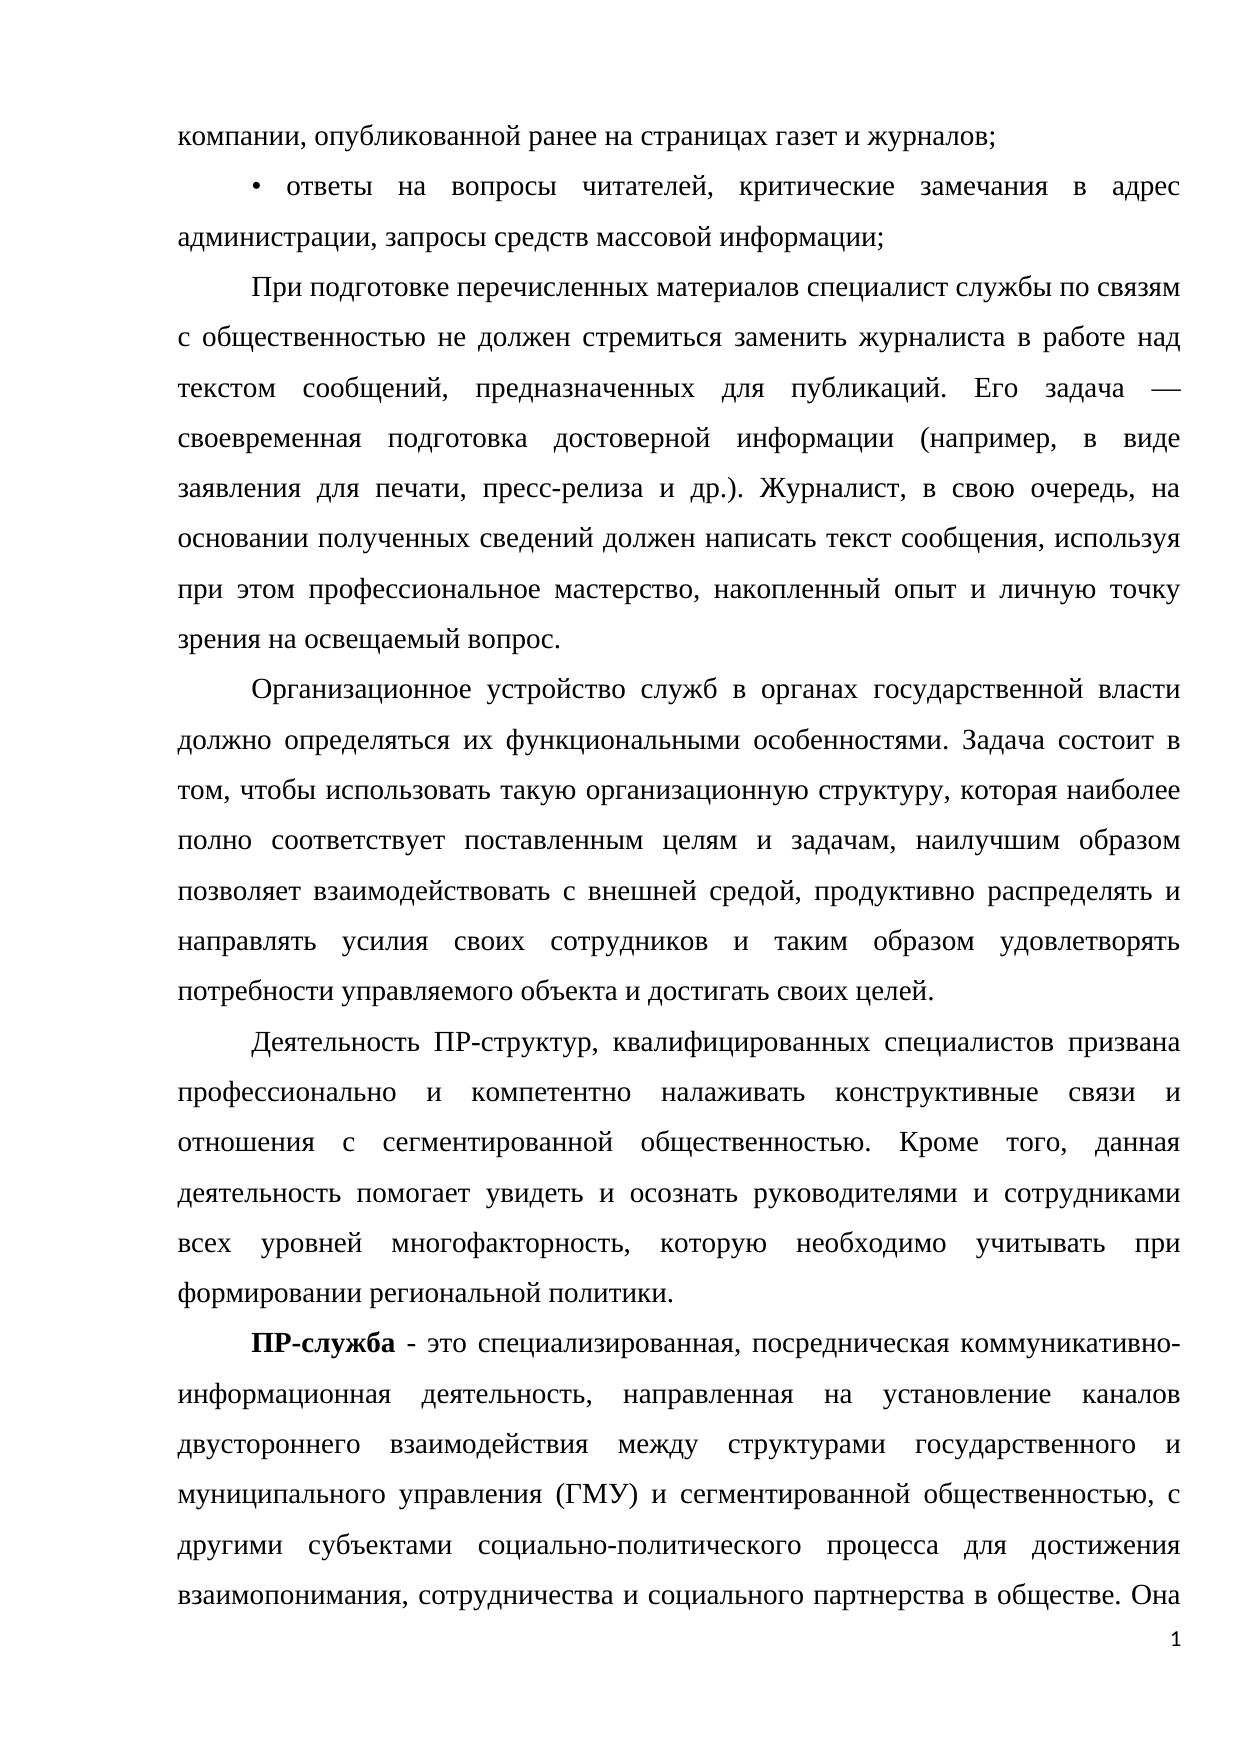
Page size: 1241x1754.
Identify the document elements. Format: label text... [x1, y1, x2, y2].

text • ответы на вопросы читателей, критические замечания в адрес администрации, запросы средств массовой информации; [177, 168, 1181, 252]
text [177, 1326, 1181, 1611]
text При подготовке перечисленных материалов специалист службы по связям с общественностью не должен стремиться заменить журналиста в работе над текстом сообщений, предназначенных для публикаций. Его задача — своевременная подготовка достоверной информации (например, в виде заявления для печати, пресс-релиза и др.). Журналист, в свою очередь, на основании полученных сведений должен написать текст сообщения, используя при этом профессиональное мастерство, накопленный опыт и личную точку зрения на освещаемый вопрос. [177, 269, 1181, 655]
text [177, 118, 1181, 152]
text Организационное устройство служб в органах государственной власти должно определяться их функциональными особенностями. Задача состоит в том, чтобы использовать такую организационную структуру, которая наиболее полно соответствует поставленным целям и задачам, наилучшим образом позволяет взаимодействовать с внешней средой, продуктивно распределять и направлять усилия своих сотрудников и таким образом удовлетворять потребности управляемого объекта и достигать своих целей. [177, 672, 1181, 1007]
text Деятельность ПР-структур, квалифицированных специалистов призвана профессионально и компетентно налаживать конструктивные связи и отношения с сегментированной общественностью. Кроме того, данная деятельность помогает увидеть и осознать руководителями и сотрудниками всех уровней многофакторность, которую необходимо учитывать при формировании региональной политики. [177, 1024, 1181, 1309]
